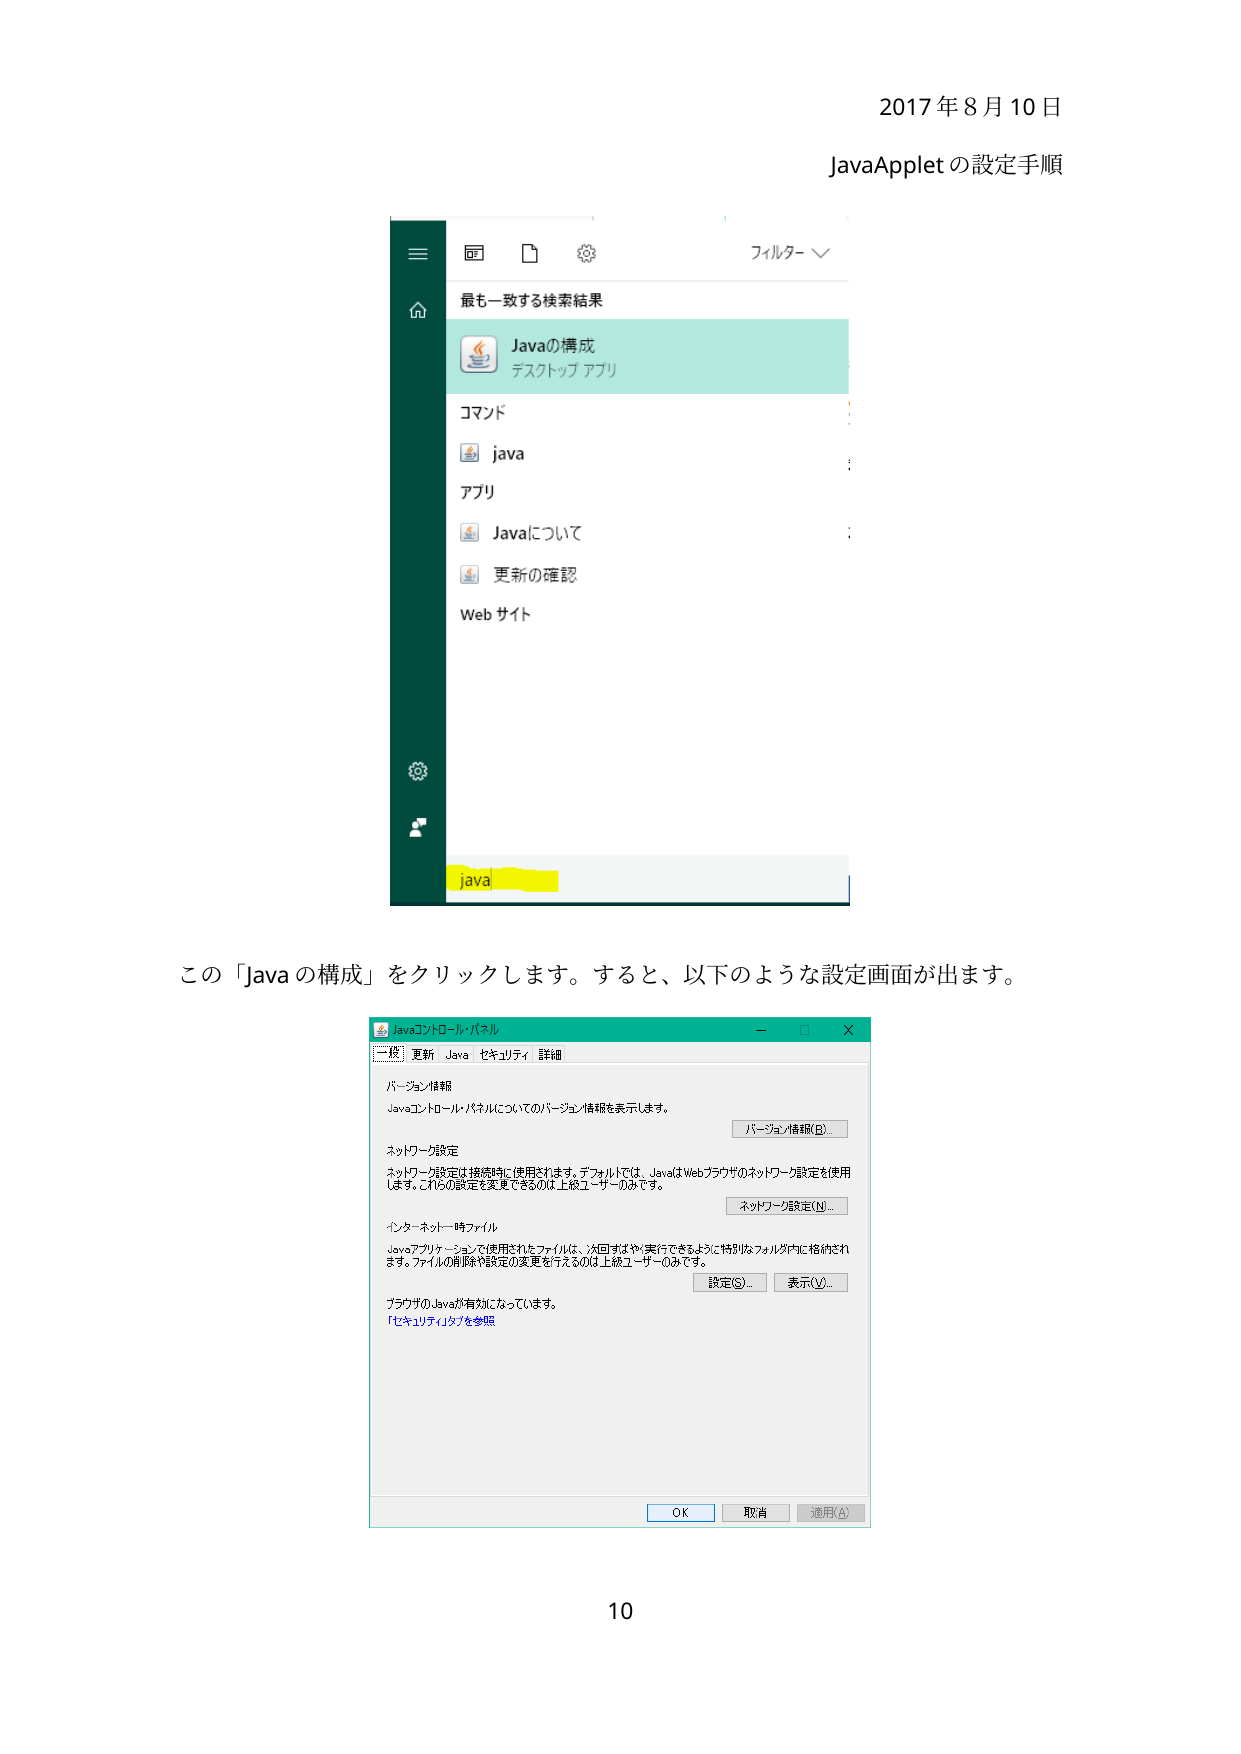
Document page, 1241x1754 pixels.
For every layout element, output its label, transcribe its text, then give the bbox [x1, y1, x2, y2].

picture [369, 1017, 871, 1528]
text この「Javaの構成」をクリックします。すると、以下のような設定画面が出ます。 [177, 955, 1063, 992]
picture [390, 216, 850, 906]
